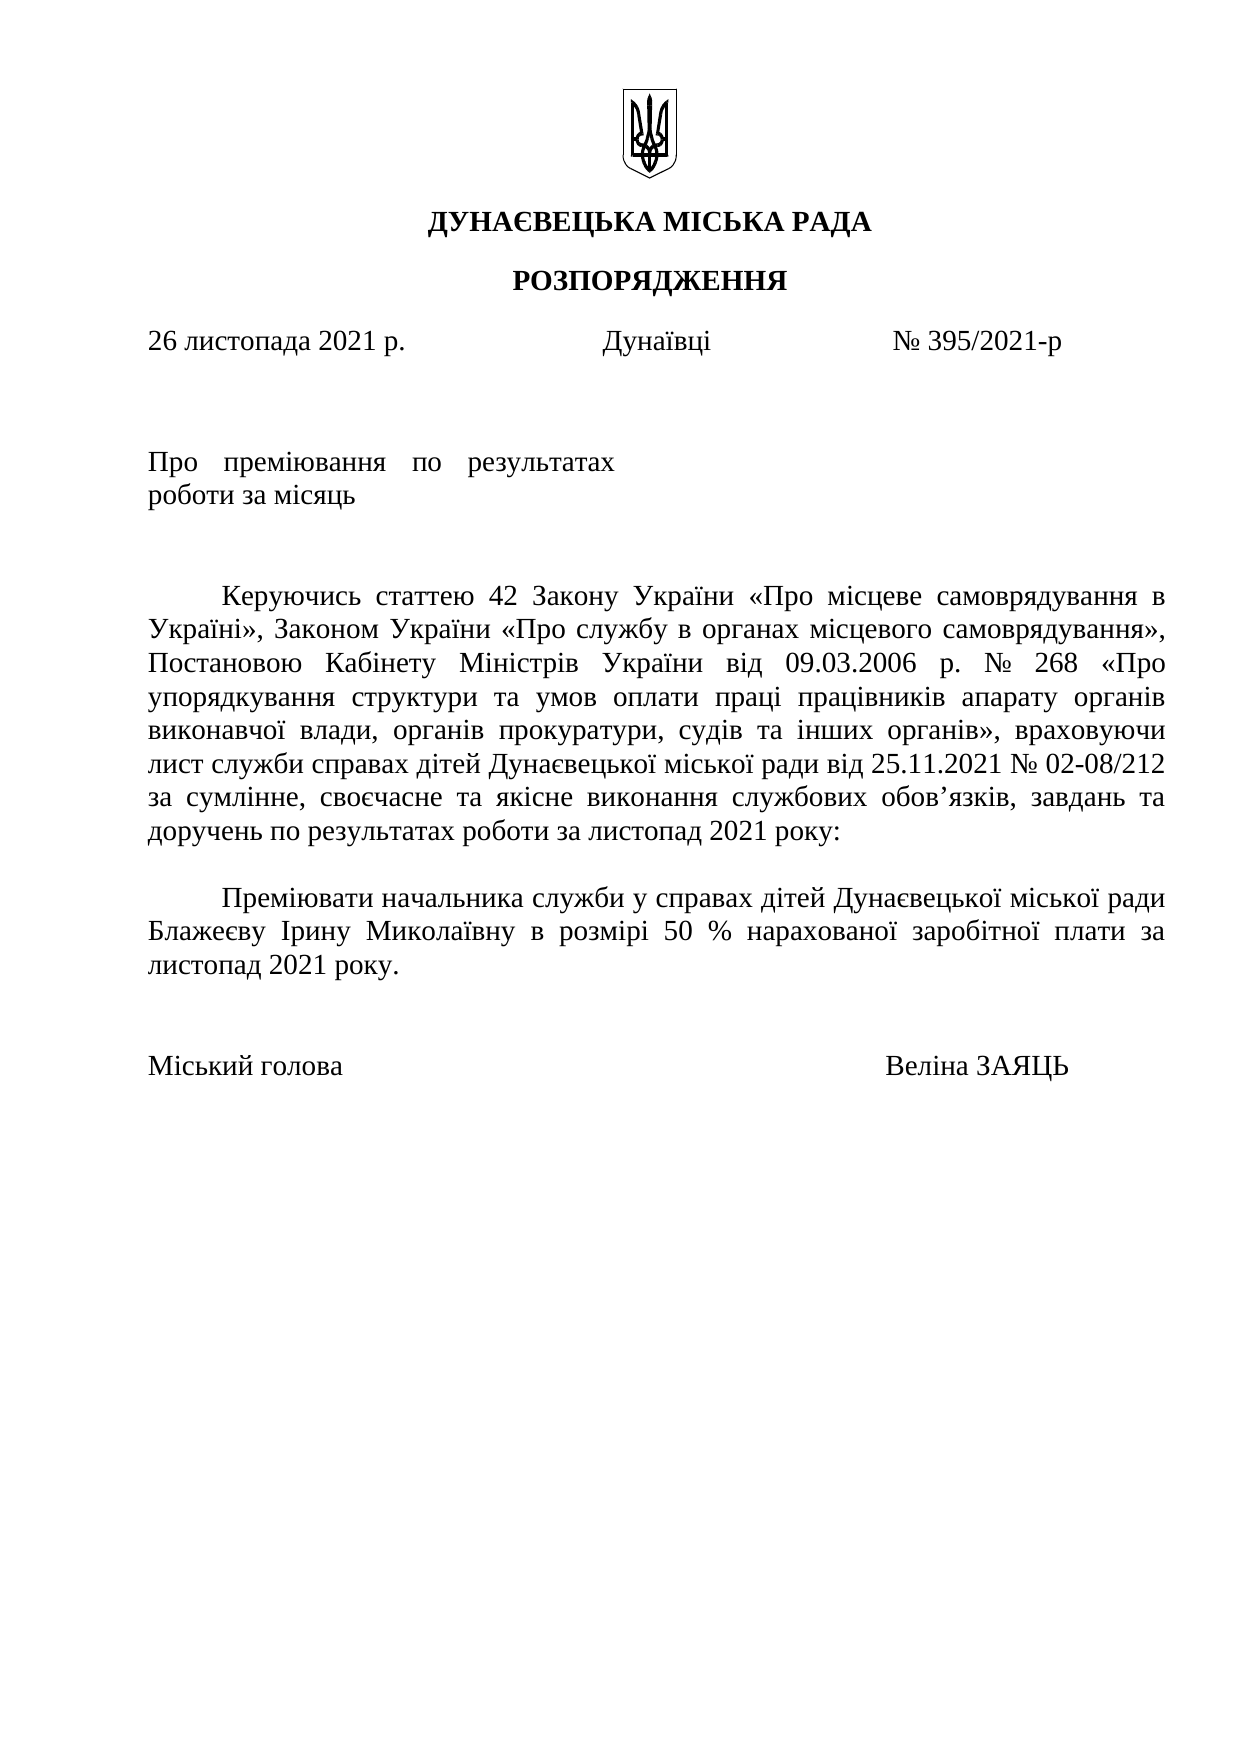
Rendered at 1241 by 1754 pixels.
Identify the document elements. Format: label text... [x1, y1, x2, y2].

text Про преміювання по результатах роботи за місяць [148, 444, 615, 511]
text Преміювати начальника служби у справах дітей Дунаєвецької міської ради Блажеєву Ірину Миколаївну в розмірі 50 % нарахованої заробітної плати за листопад 2021 року. [148, 880, 1167, 981]
text ДУНАЄВЕЦЬКА МІСЬКА РАДА [148, 204, 1152, 238]
text 26 листопада 2021 р. Дунаївці № 395/2021-р [148, 323, 1152, 356]
text РОЗПОРЯДЖЕННЯ [148, 263, 1152, 297]
text Міський голова Веліна ЗАЯЦЬ [148, 1048, 1152, 1081]
text Керуючись статтею 42 Закону України «Про місцеве самоврядування в Україні», Законом України «Про службу в органах місцевого самоврядування», Постановою Кабінету Міністрів України від 09.03.2006 р. № 268 «Про упорядкування структури та умов оплати праці працівників апарату органів виконавчої влади, органів прокуратури, судів та інших органів», враховуючи лист служби справах дітей Дунаєвецької міської ради від 25.11.2021 № 02-08/212 за сумлінне, своєчасне та якісне виконання службових обов’язків, завдань та доручень по результатах роботи за листопад 2021 року: [148, 578, 1167, 846]
